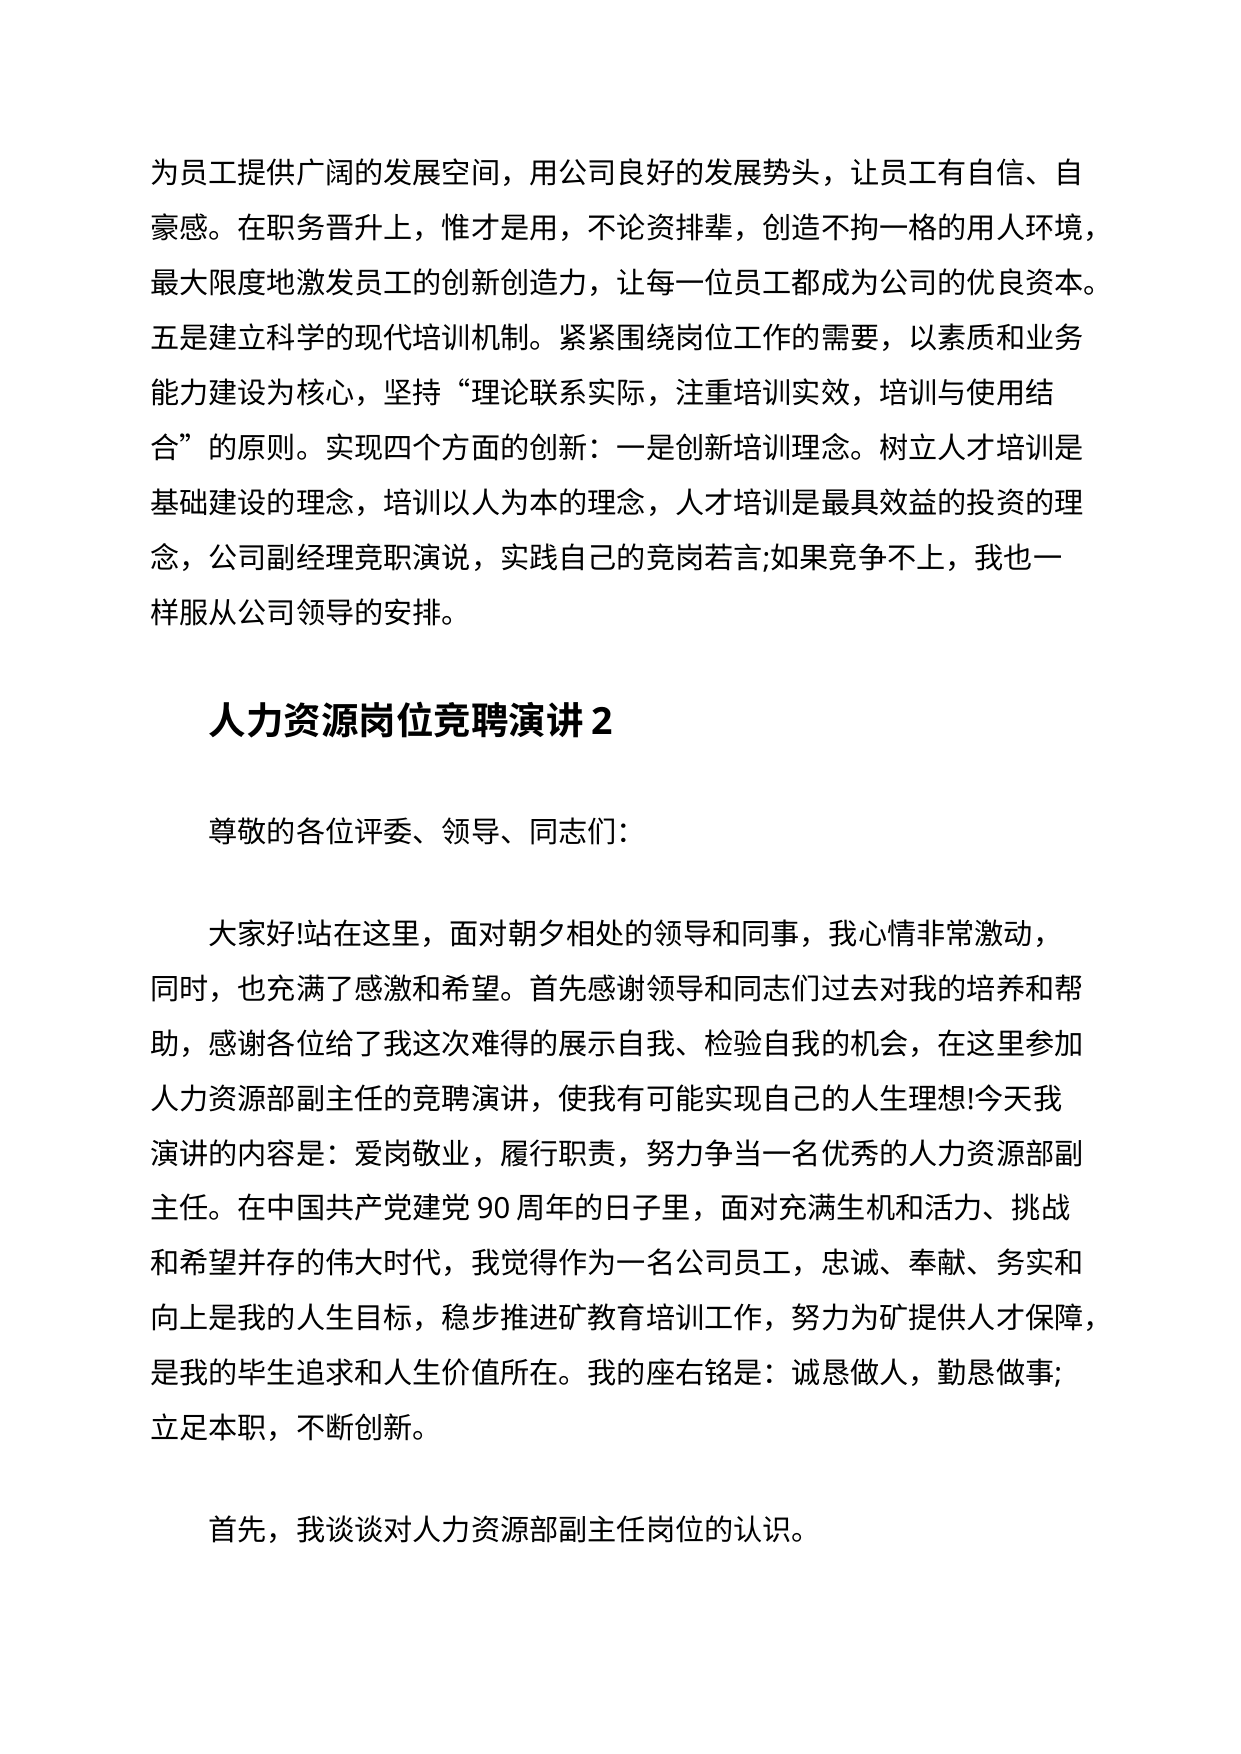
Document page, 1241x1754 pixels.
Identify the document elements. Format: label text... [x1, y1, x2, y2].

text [150, 150, 1090, 632]
text 人力资源岗位竞聘演讲2 [150, 691, 1090, 746]
text 首先，我谈谈对人力资源部副主任岗位的认识。 [150, 1507, 1090, 1549]
text 尊敬的各位评委、领导、同志们： [150, 809, 1090, 851]
text 大家好!站在这里，面对朝夕相处的领导和同事，我心情非常激动，同时，也充满了感激和希望。首先感谢领导和同志们过去对我的培养和帮助，感谢各位给了我这次难得的展示自我、检验自我的机会，在这里参加人力资源部副主任的竞聘演讲，使我有可能实现自己的人生理想!今天我演讲的内容是：爱岗敬业，履行职责，努力争当一名优秀的人力资源部副主任。在中国共产党建党90周年的日子里，面对充满生机和活力、挑战和希望并存的伟大时代，我觉得作为一名公司员工，忠诚、奉献、务实和向上是我的人生目标，稳步推进矿教育培训工作，努力为矿提供人才保障，是我的毕生追求和人生价值所在。我的座右铭是：诚恳做人，勤恳做事;立足本职，不断创新。 [150, 910, 1090, 1447]
